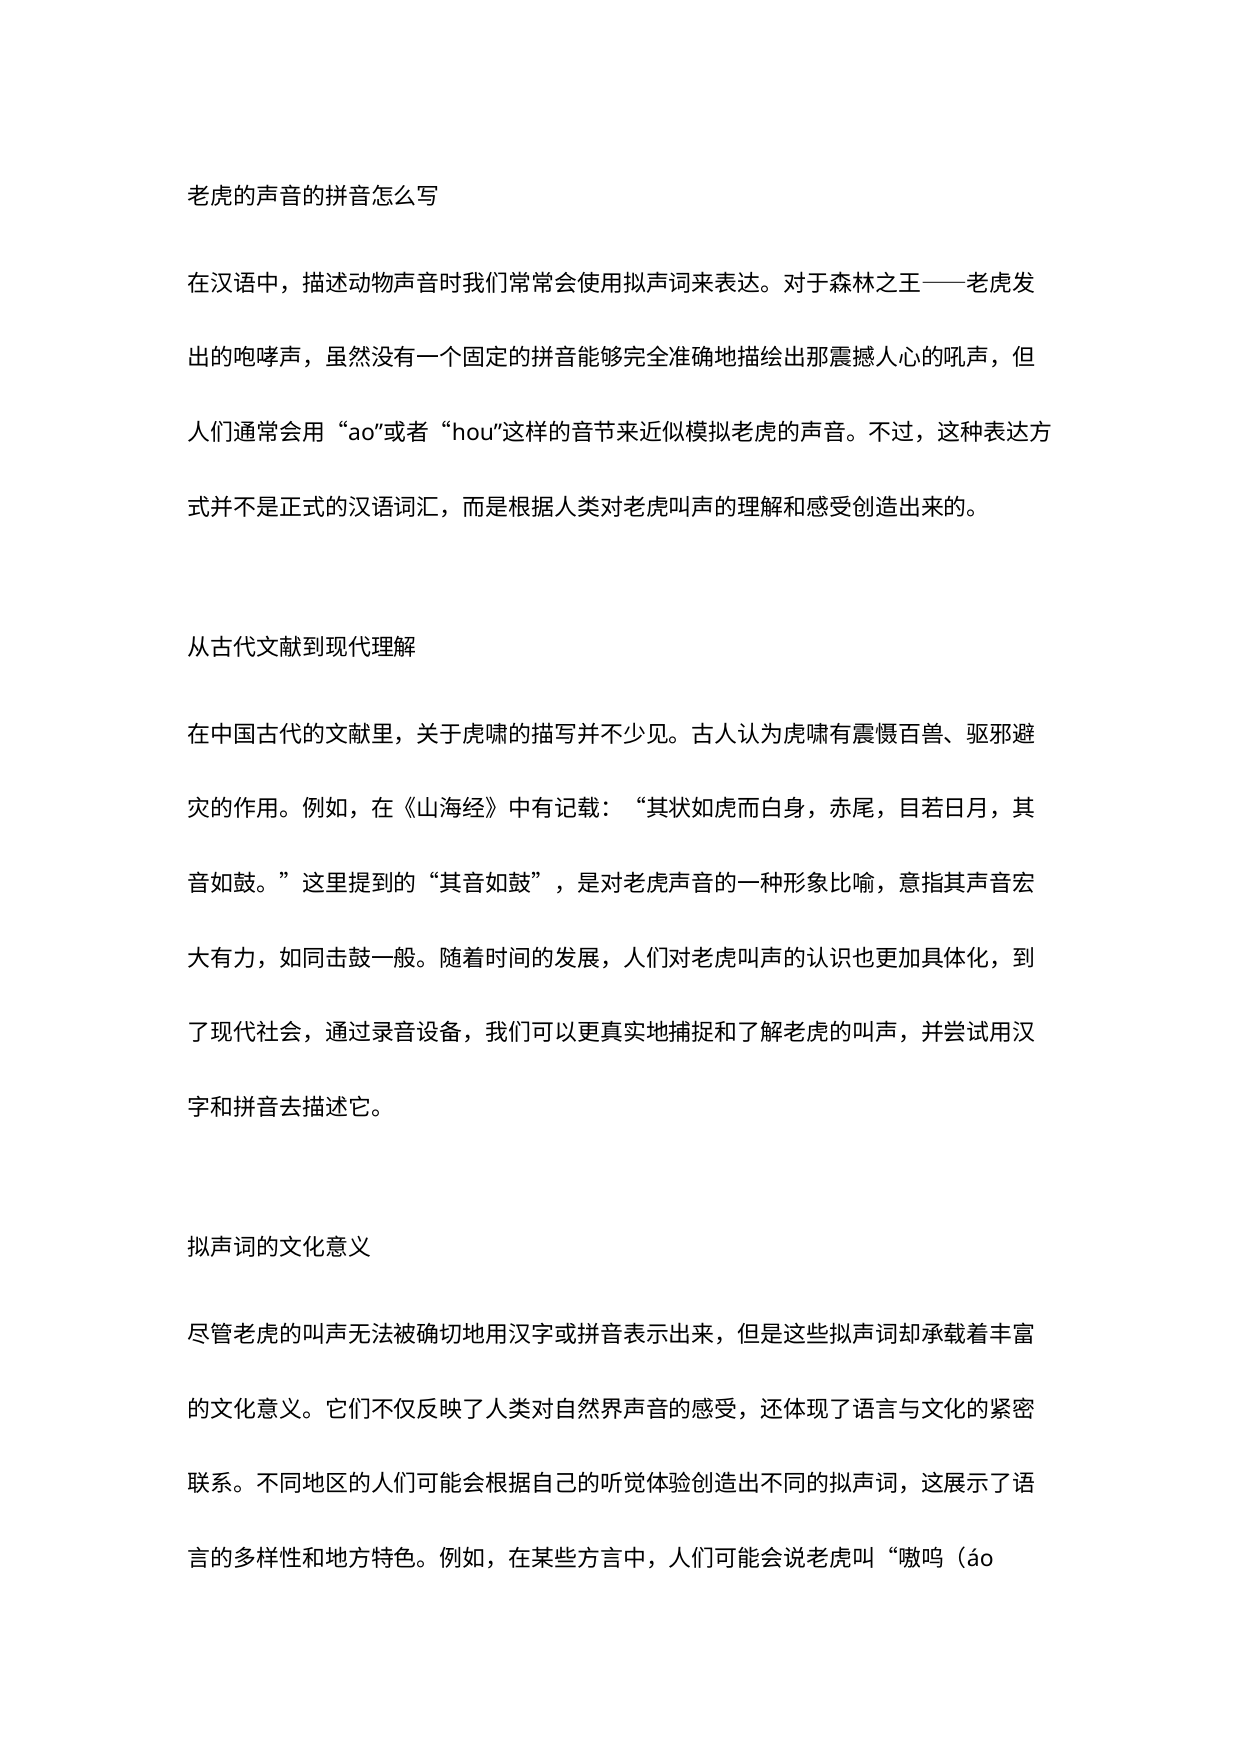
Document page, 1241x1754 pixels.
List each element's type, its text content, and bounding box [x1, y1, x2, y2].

text 老虎的声音的拼音怎么写 [187, 162, 1053, 227]
text 在中国古代的文献里，关于虎啸的描写并不少见。古人认为虎啸有震慑百兽、驱邪避灾的作用。例如，在《山海经》中有记载：“其状如虎而白身，赤尾，目若日月，其音如鼓。”这里提到的“其音如鼓”，是对老虎声音的一种形象比喻，意指其声音宏大有力，如同击鼓一般。随着时间的发展，人们对老虎叫声的认识也更加具体化，到了现代社会，通过录音设备，我们可以更真实地捕捉和了解老虎的叫声，并尝试用汉字和拼音去描述它。 [187, 699, 1053, 1138]
text 在汉语中，描述动物声音时我们常常会使用拟声词来表达。对于森林之王——老虎发出的咆哮声，虽然没有一个固定的拼音能够完全准确地描绘出那震撼人心的吼声，但人们通常会用“ao”或者“hou”这样的音节来近似模拟老虎的声音。不过，这种表达方式并不是正式的汉语词汇，而是根据人类对老虎叫声的理解和感受创造出来的。 [187, 248, 1053, 538]
text 从古代文献到现代理解 [187, 613, 1053, 678]
text 拟声词的文化意义 [187, 1213, 1053, 1278]
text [187, 1300, 1053, 1589]
